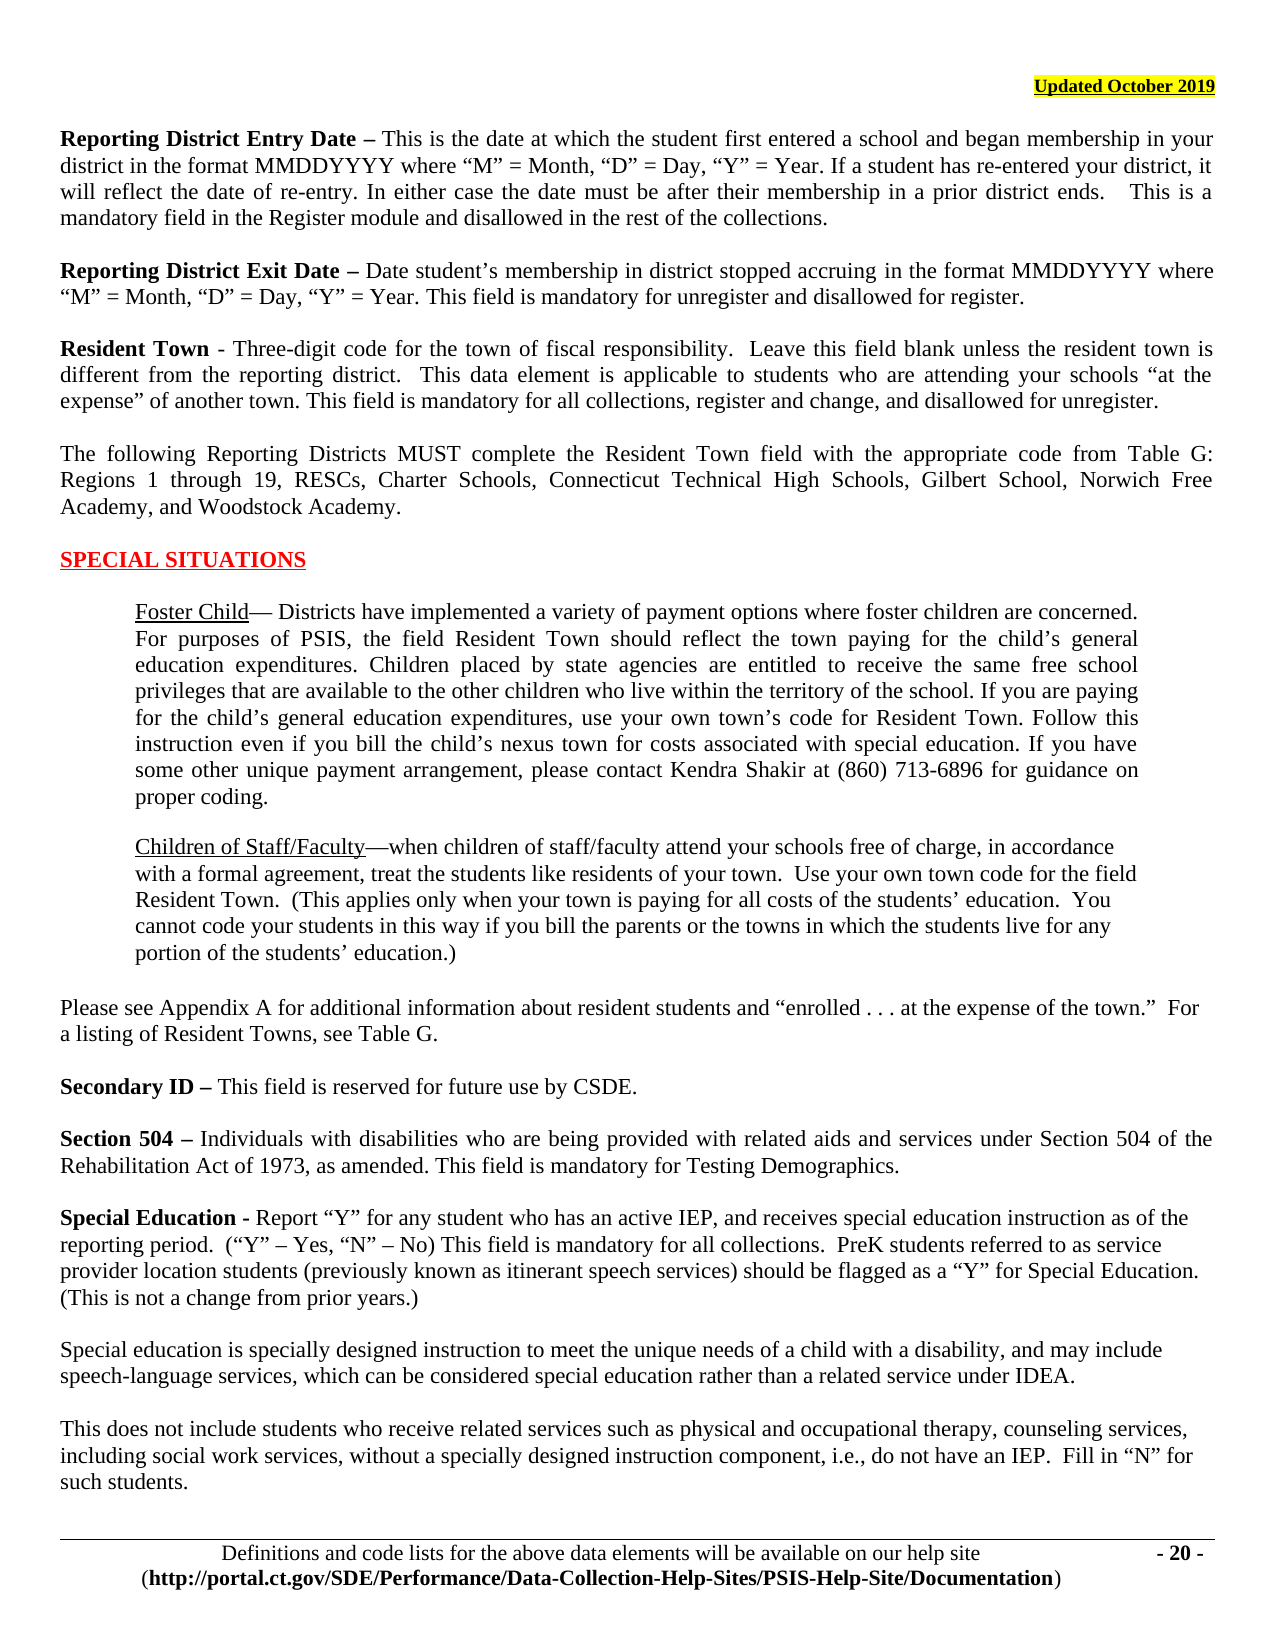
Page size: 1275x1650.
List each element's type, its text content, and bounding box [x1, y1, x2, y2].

text Special Education - Report “Y” for any student who has an active IEP, and receives special education instruction as of the reporting period. (“Y” – Yes, “N” – No) This field is mandatory for all collections. PreK students referred to as service provider location students (previously known as itinerant speech services) should be flagged as a “Y” for Special Education. (This is not a change from prior years.) [60, 1204, 1215, 1310]
text Section 504 – Individuals with disabilities who are being provided with related aids and services under Section 504 of the Rehabilitation Act of 1973, as amended. This field is mandatory for Testing Demographics. [60, 1125, 1215, 1178]
text Reporting District Exit Date – Date student’s membership in district stopped accruing in the format MMDDYYYY where “M” = Month, “D” = Day, “Y” = Year. This field is mandatory for unregister and disallowed for register. [60, 257, 1215, 310]
text Resident Town - Three-digit code for the town of fiscal responsibility. Leave this field blank unless the resident town is different from the reporting district. This data element is applicable to students who are attending your schools “at the expense” of another town. This field is mandatory for all collections, register and change, and disallowed for unregister. [60, 335, 1215, 414]
text Foster Child— Districts have implemented a variety of payment options where foster children are concerned. For purposes of PSIS, the field Resident Town should reflect the town paying for the child’s general education expenditures. Children placed by state agencies are entitled to receive the same free school privileges that are available to the other children who live within the territory of the school. If you are paying for the child’s general education expenditures, use your own town’s code for Resident Town. Follow this instruction even if you bill the child’s nexus town for costs associated with special education. If you have some other unique payment arrangement, please contact Kendra Shakir at (860) 713-6896 for guidance on proper coding. [135, 598, 1140, 809]
text Secondary ID – This field is reserved for future use by CSDE. [60, 1073, 1215, 1099]
text Please see Appendix A for additional information about resident students and “enrolled . . . at the expense of the town.” For a listing of Resident Towns, see Table G. [60, 994, 1215, 1046]
text Children of Staff/Faculty—when children of staff/faculty attend your schools free of charge, in accordance with a formal agreement, treat the students like residents of your town. Use your own town code for the field Resident Town. (This applies only when your town is paying for all costs of the students’ education. You cannot code your students in this way if you bill the parents or the towns in which the students live for any portion of the students’ education.) [135, 833, 1140, 965]
text Special education is specially designed instruction to meet the unique needs of a child with a disability, and may include speech-language services, which can be considered special education rather than a related service under IDEA. [60, 1336, 1215, 1389]
text The following Reporting Districts MUST complete the Resident Town field with the appropriate code from Table G: Regions 1 through 19, RESCs, Charter Schools, Connecticut Technical High Schools, Gilbert School, Norwich Free Academy, and Woodstock Academy. [60, 440, 1215, 519]
text Reporting District Entry Date – This is the date at which the student first entered a school and began membership in your district in the format MMDDYYYY where “M” = Month, “D” = Day, “Y” = Year. If a student has re-entered your district, it will reflect the date of re-entry. In either case the date must be after their membership in a prior district ends. This is a mandatory field in the Register module and disallowed in the rest of the collections. [60, 125, 1215, 231]
text This does not include students who receive related services such as physical and occupational therapy, counseling services, including social work services, without a specially designed instruction component, i.e., do not have an IEP. Fill in “N” for such students. [60, 1415, 1215, 1494]
text SPECIAL SITUATIONS [60, 546, 1215, 572]
